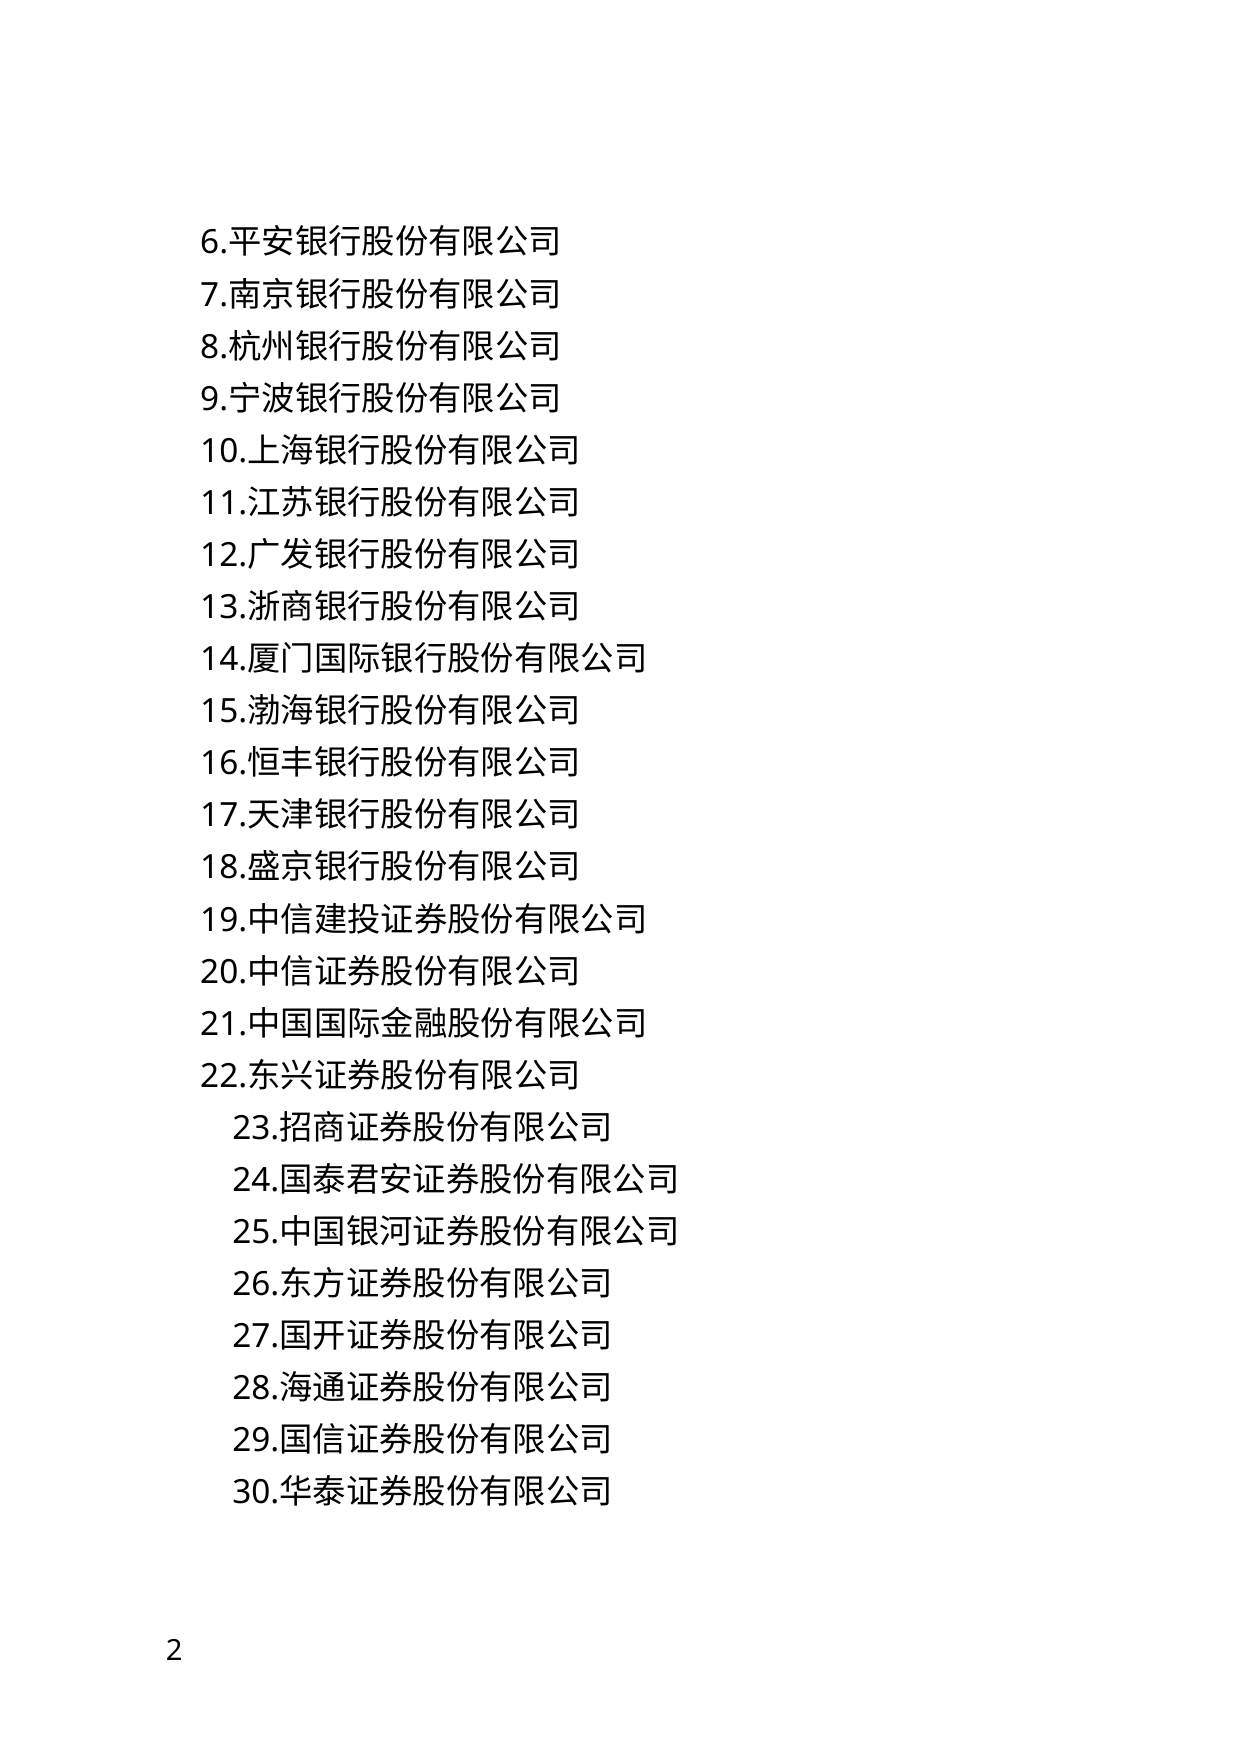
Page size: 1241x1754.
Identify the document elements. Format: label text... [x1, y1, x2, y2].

text 23.招商证券股份有限公司 [165, 1098, 1087, 1150]
text 19.中信建投证券股份有限公司 [165, 889, 1087, 941]
text 26.东方证券股份有限公司 [165, 1254, 1087, 1306]
text 24.国泰君安证券股份有限公司 [165, 1150, 1087, 1202]
text 20.中信证券股份有限公司 [165, 941, 1087, 993]
text 9.宁波银行股份有限公司 [165, 368, 1087, 421]
text 21.中国国际金融股份有限公司 [165, 993, 1087, 1046]
text 29.国信证券股份有限公司 [165, 1410, 1087, 1462]
text 7.南京银行股份有限公司 [165, 264, 1087, 316]
text 25.中国银河证券股份有限公司 [165, 1202, 1087, 1254]
text 17.天津银行股份有限公司 [165, 785, 1087, 837]
text 11.江苏银行股份有限公司 [165, 473, 1087, 525]
text 30.华泰证券股份有限公司 [165, 1462, 1087, 1514]
text 16.恒丰银行股份有限公司 [165, 733, 1087, 785]
text 6.平安银行股份有限公司 [165, 212, 1087, 264]
text 27.国开证券股份有限公司 [165, 1306, 1087, 1358]
text 18.盛京银行股份有限公司 [165, 837, 1087, 889]
text 22.东兴证券股份有限公司 [165, 1046, 1087, 1098]
text 12.广发银行股份有限公司 [165, 525, 1087, 577]
text 13.浙商银行股份有限公司 [165, 577, 1087, 629]
text 14.厦门国际银行股份有限公司 [165, 629, 1087, 681]
text 8.杭州银行股份有限公司 [165, 316, 1087, 368]
text 28.海通证券股份有限公司 [165, 1358, 1087, 1410]
text 15.渤海银行股份有限公司 [165, 681, 1087, 733]
text 10.上海银行股份有限公司 [165, 421, 1087, 473]
